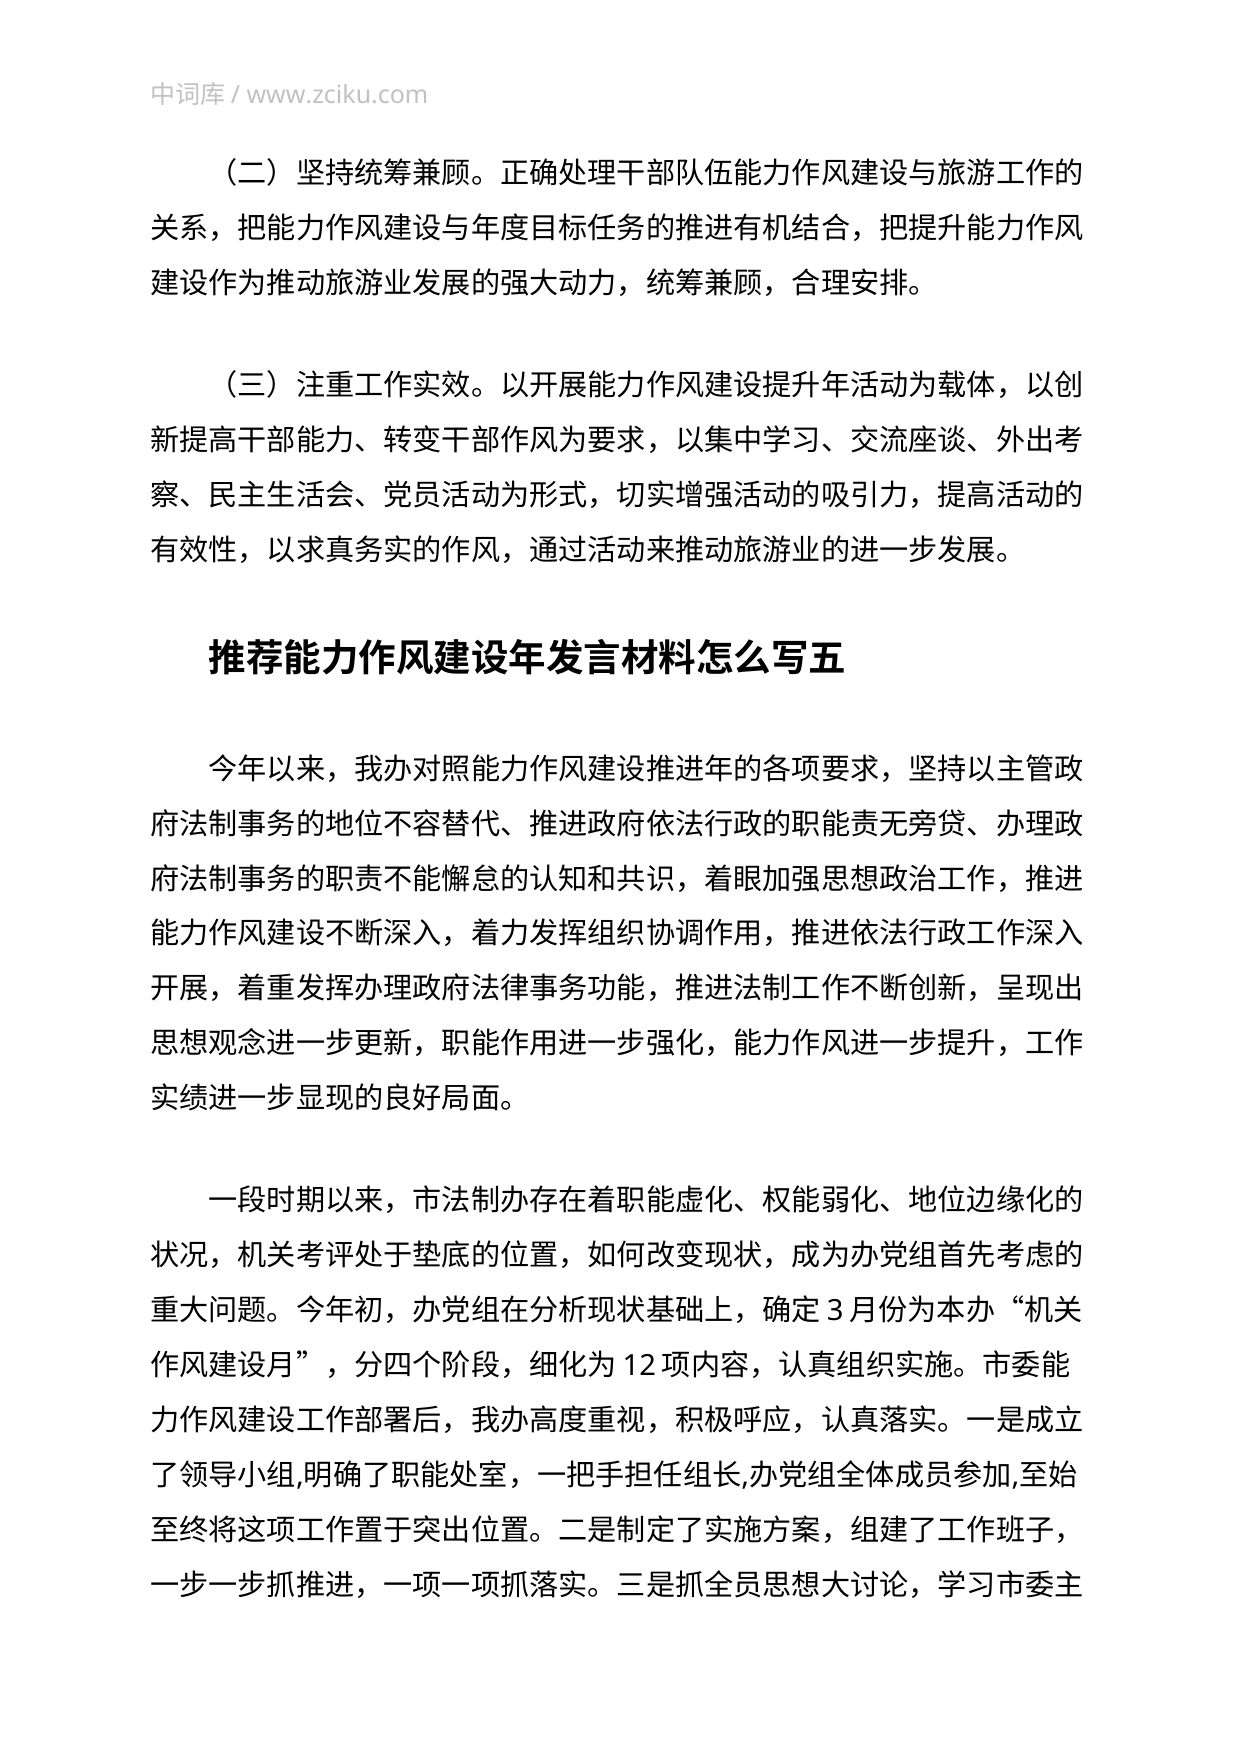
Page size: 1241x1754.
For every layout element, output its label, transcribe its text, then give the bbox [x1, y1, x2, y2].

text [150, 1177, 1090, 1603]
text 推荐能力作风建设年发言材料怎么写五 [150, 628, 1090, 682]
text 今年以来，我办对照能力作风建设推进年的各项要求，坚持以主管政府法制事务的地位不容替代、推进政府依法行政的职能责无旁贷、办理政府法制事务的职责不能懈怠的认知和共识，着眼加强思想政治工作，推进能力作风建设不断深入，着力发挥组织协调作用，推进依法行政工作深入开展，着重发挥办理政府法律事务功能，推进法制工作不断创新，呈现出思想观念进一步更新，职能作用进一步强化，能力作风进一步提升，工作实绩进一步显现的良好局面。 [150, 745, 1090, 1117]
text （三）注重工作实效。以开展能力作风建设提升年活动为载体，以创新提高干部能力、转变干部作风为要求，以集中学习、交流座谈、外出考察、民主生活会、党员活动为形式，切实增强活动的吸引力，提高活动的有效性，以求真务实的作风，通过活动来推动旅游业的进一步发展。 [150, 362, 1090, 568]
text （二）坚持统筹兼顾。正确处理干部队伍能力作风建设与旅游工作的关系，把能力作风建设与年度目标任务的推进有机结合，把提升能力作风建设作为推动旅游业发展的强大动力，统筹兼顾，合理安排。 [150, 150, 1090, 302]
